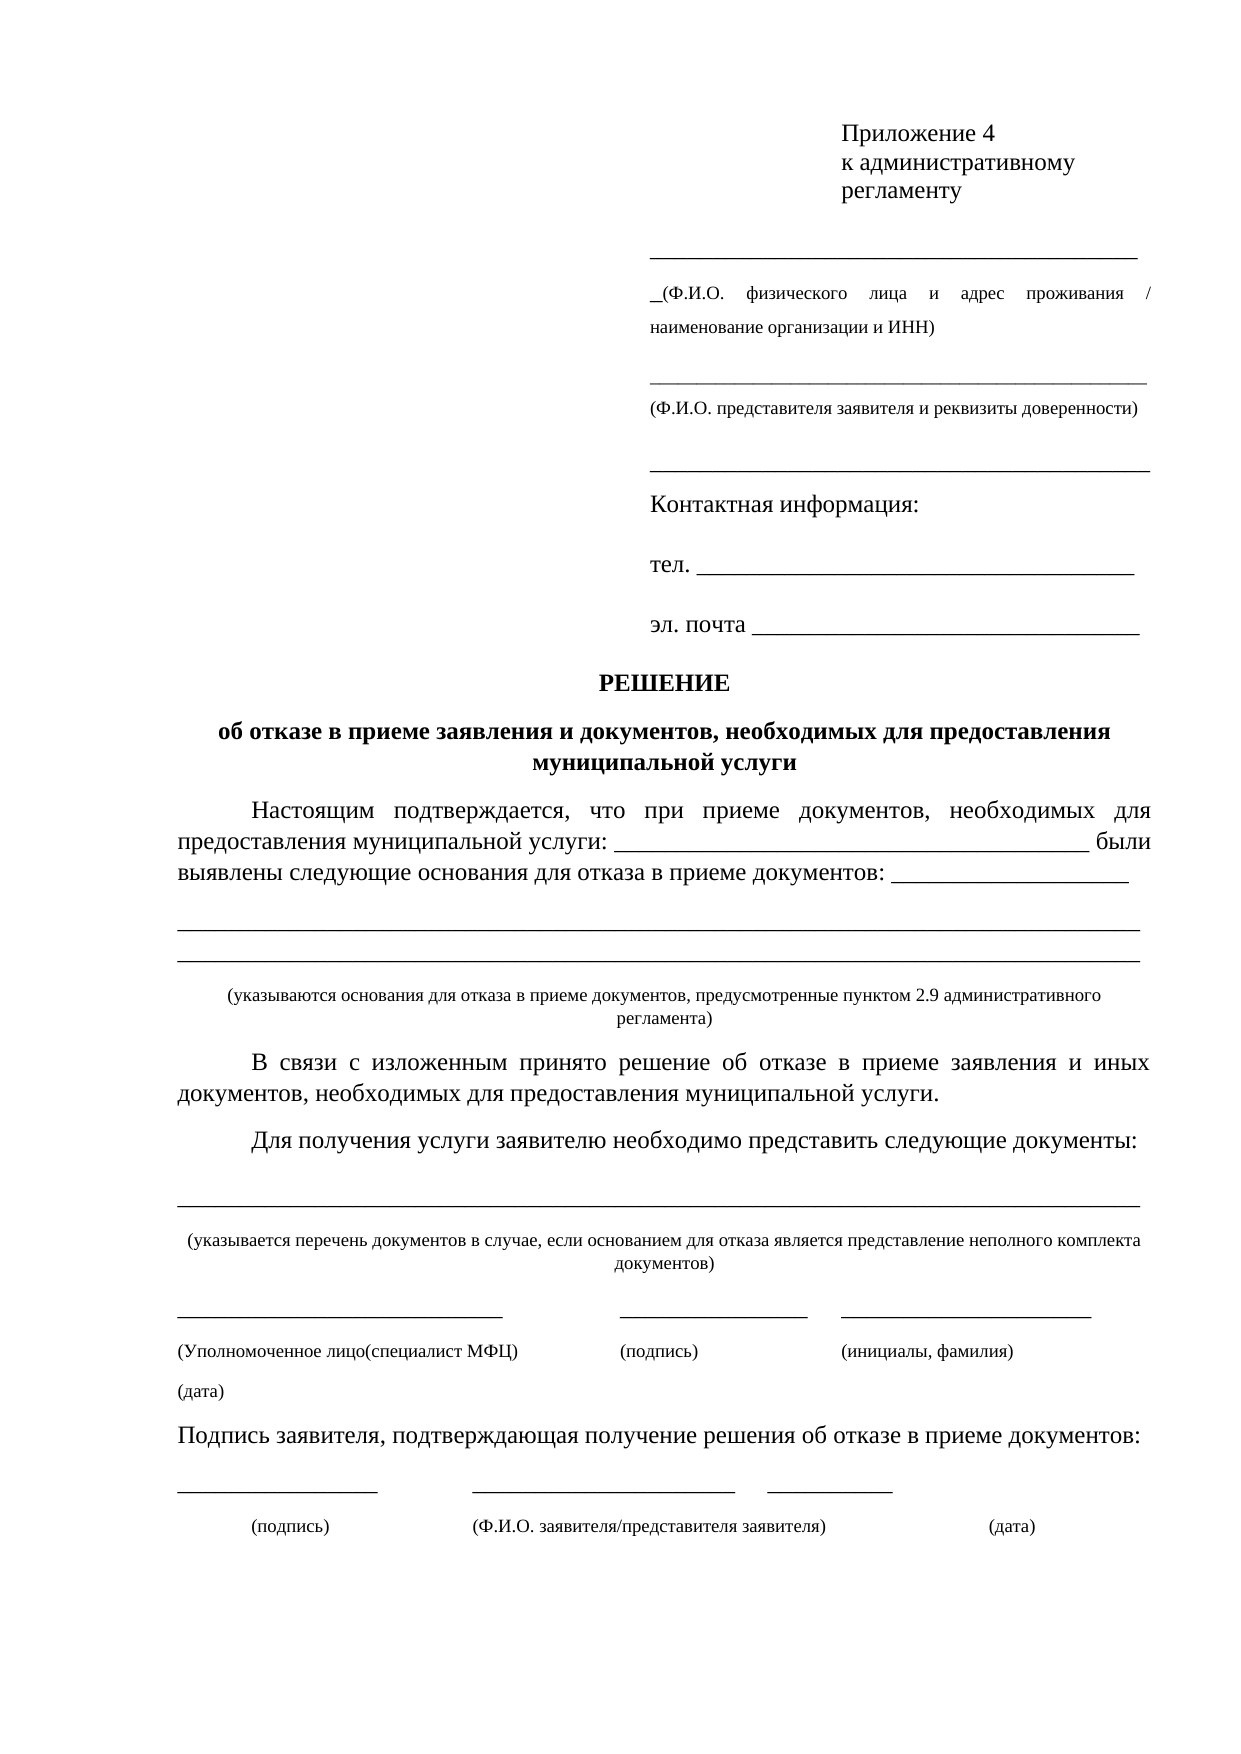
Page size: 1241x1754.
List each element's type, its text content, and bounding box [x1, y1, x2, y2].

text (подпись) (Ф.И.О. заявителя/представителя заявителя) (дата) [177, 1515, 1152, 1537]
text (указывается перечень документов в случае, если основанием для отказа является представление неполного комплекта документов) [177, 1229, 1152, 1274]
text Для получения услуги заявителю необходимо представить следующие документы: [177, 1125, 1152, 1154]
text __________________________ _______________ ____________________ [177, 1292, 1152, 1321]
text (дата) [177, 1380, 1152, 1401]
text Настоящим подтверждается, что при приеме документов, необходимых для предоставления муниципальной услуги: ______________________________________ были выявлены следующие основания для отказа в приеме документов: ___________________ [177, 795, 1152, 886]
text ________________________________________Контактная информация: [650, 446, 1152, 518]
text _____________________________________________________(Ф.И.О. представителя заявителя и реквизиты доверенности) [650, 365, 1152, 418]
text к административному регламенту [841, 147, 1152, 204]
text Приложение 4 [841, 118, 1152, 147]
text _____________________________________________________________________________ [177, 1181, 1152, 1210]
text эл. почта _______________________________ [650, 609, 1152, 637]
text (Уполномоченное лицо(специалист МФЦ) (подпись) (инициалы, фамилия) [177, 1340, 1152, 1361]
text ________________ _____________________ __________ [177, 1467, 1152, 1496]
text (указываются основания для отказа в приеме документов, предусмотренные пунктом 2.9 административного регламента) [177, 983, 1152, 1028]
text В связи с изложенным принято решение об отказе в приеме заявления и иных документов, необходимых для предоставления муниципальной услуги. [177, 1047, 1152, 1106]
text __________________________________________________________________________________________________________________________________________________________ [177, 905, 1152, 964]
text тел. ___________________________________ [650, 549, 1152, 578]
text Подпись заявителя, подтверждающая получение решения об отказе в приеме документов: [177, 1420, 1152, 1448]
text РЕШЕНИЕ [177, 668, 1152, 697]
text об отказе в приеме заявления и документов, необходимых для предоставления муниципальной услуги [177, 716, 1152, 776]
text ________________________________________(Ф.И.О. физического лица и адрес проживания / наименование организации и ИНН) [650, 233, 1152, 337]
